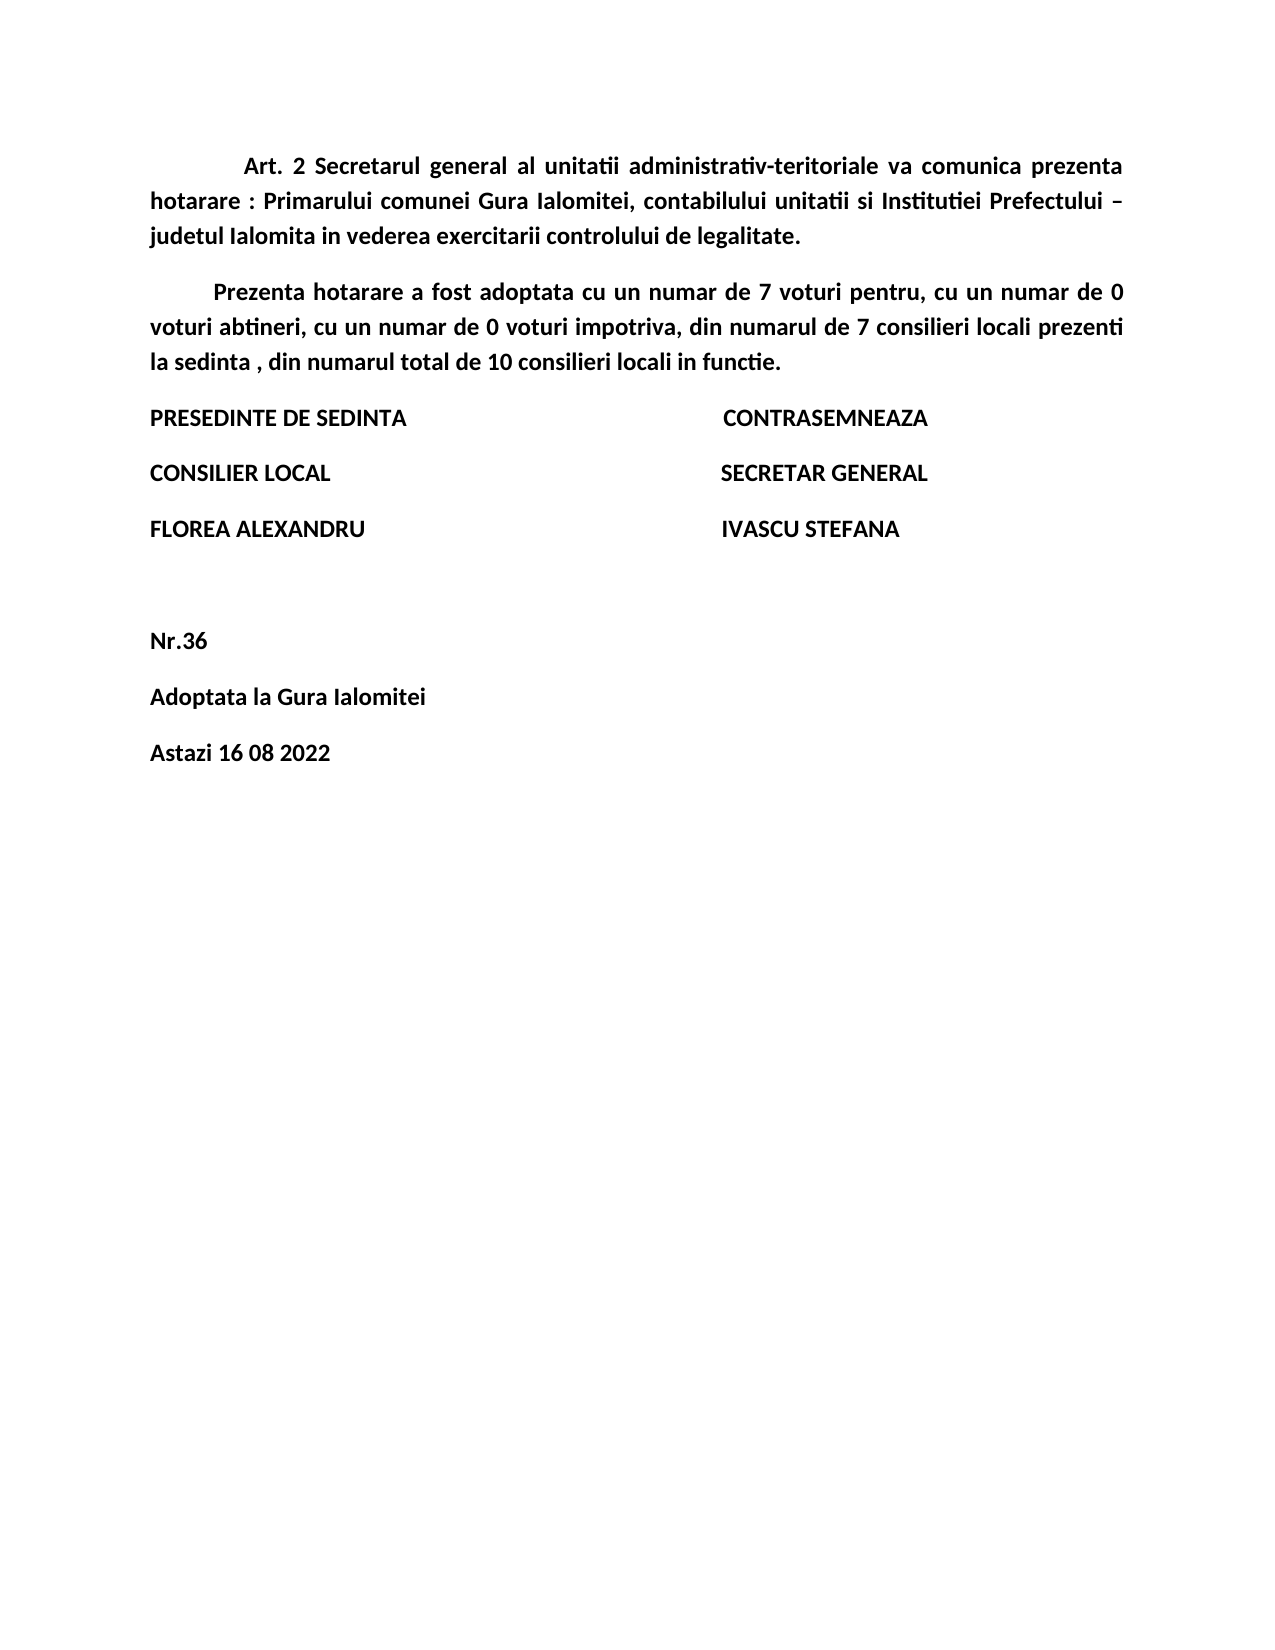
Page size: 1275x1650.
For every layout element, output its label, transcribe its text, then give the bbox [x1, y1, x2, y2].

text Prezenta hotarare a fost adoptata cu un numar de 7 voturi pentru, cu un numar de 0 voturi abtineri, cu un numar de 0 voturi impotriva, din numarul de 7 consilieri locali prezenti la sedinta , din numarul total de 10 consilieri locali in functie. [150, 276, 1125, 376]
text Nr.36 [150, 625, 1125, 656]
text Astazi 16 08 2022 [150, 737, 1125, 767]
text Art. 2 Secretarul general al unitatii administrativ-teritoriale va comunica prezenta hotarare : Primarului comunei Gura Ialomitei, contabilului unitatii si Institutiei Prefectului – judetul Ialomita in vederea exercitarii controlului de legalitate. [150, 150, 1125, 251]
text PRESEDINTE DE SEDINTA CONTRASEMNEAZA [150, 402, 1125, 432]
text Adoptata la Gura Ialomitei [150, 681, 1125, 711]
text FLOREA ALEXANDRU IVASCU STEFANA [150, 513, 1125, 544]
text CONSILIER LOCAL SECRETAR GENERAL [150, 457, 1125, 488]
